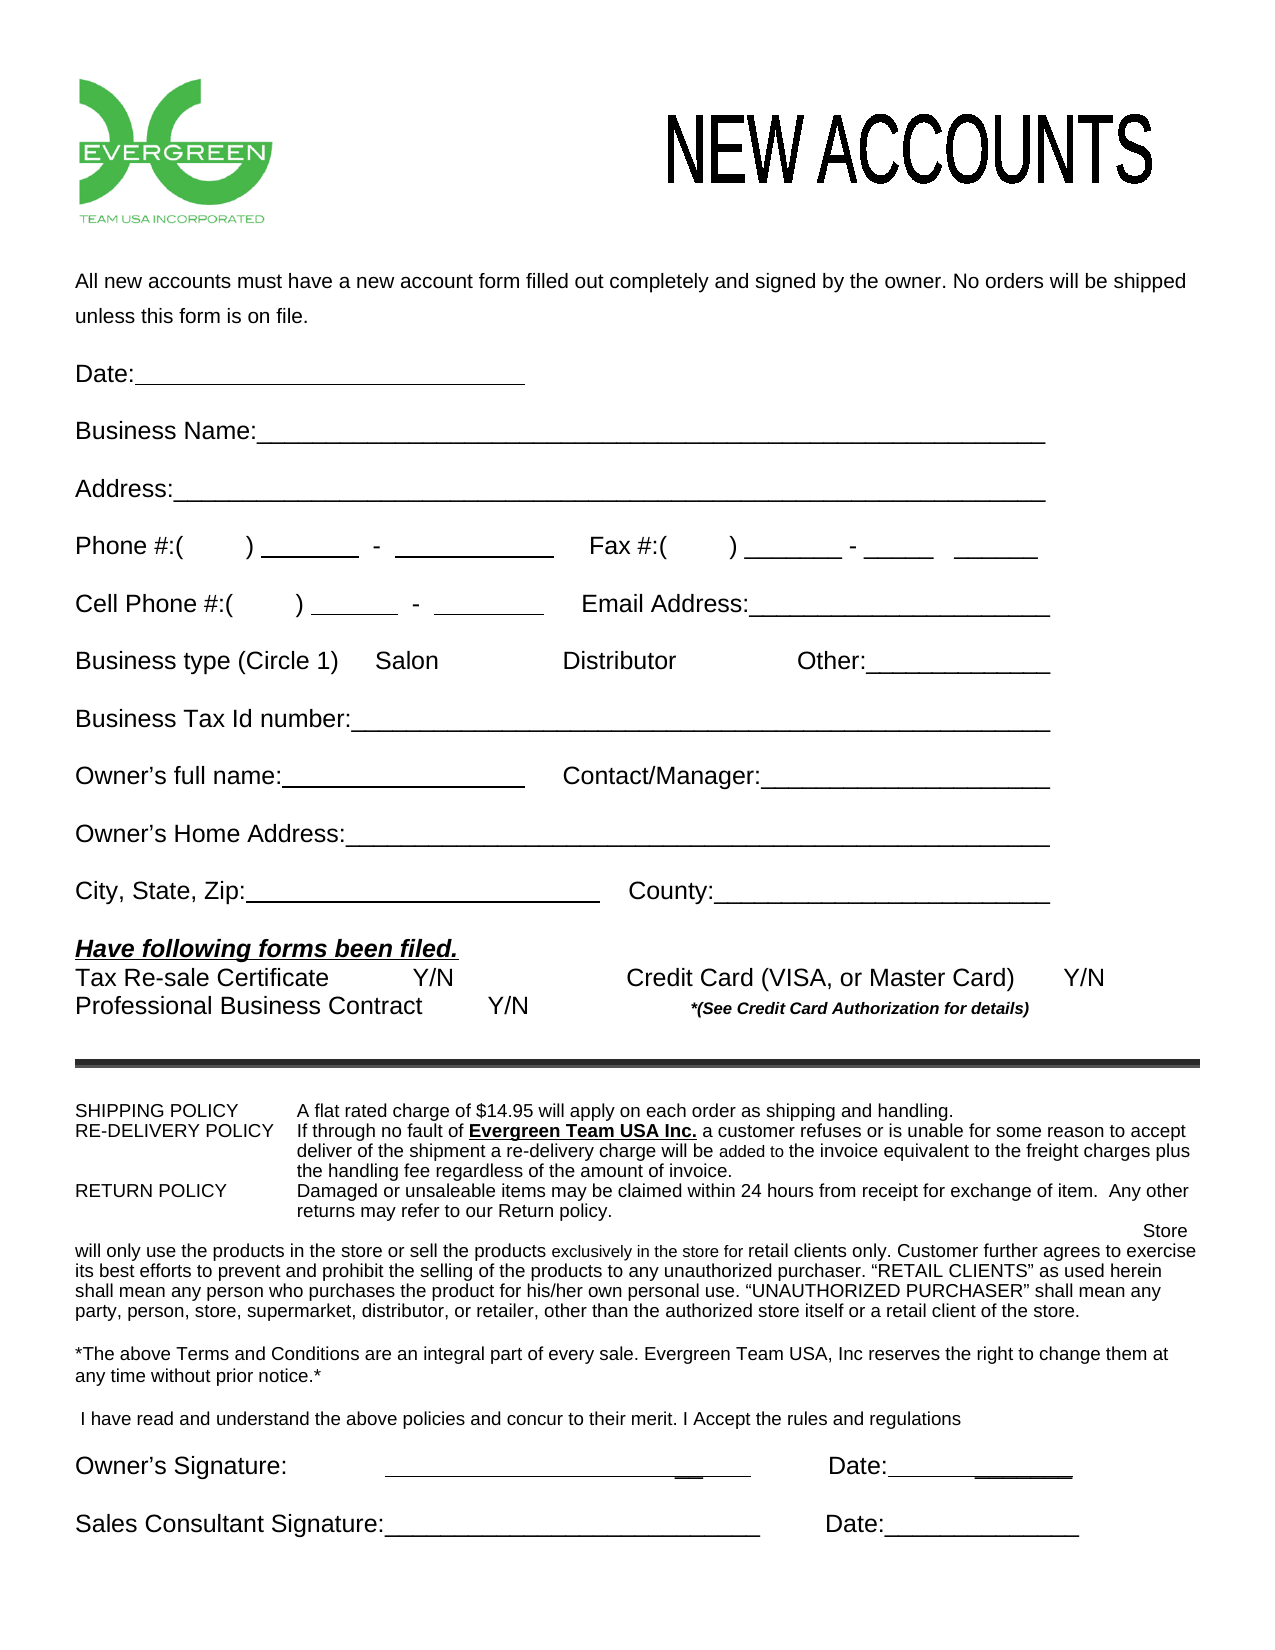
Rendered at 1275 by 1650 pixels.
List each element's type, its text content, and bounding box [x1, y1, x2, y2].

subtitle Tax Re-sale Certificate Y/N Credit Card (VISA, or Master Card) Y/N [75, 962, 1200, 991]
text All new accounts must have a new account form filled out completely and signed by the owner. No orders will be shipped unless this form is on file. [75, 262, 1200, 330]
text Owner’s Home Address: [75, 819, 1200, 847]
text Professional Business Contract Y/N *(See Credit Card Authorization for details) [75, 991, 1200, 1020]
text I have read and understand the above policies and concur to their merit. I Accept the rules and regulations [75, 1408, 1200, 1429]
text Owner’s Signature: __ Date: _______ [75, 1451, 1200, 1480]
text RE-DELIVERY POLICY If through no fault of Evergreen Team USA Inc. a customer refuses or is unable for some reason to accept deliver of the shipment a re-delivery charge will be added to the invoice equivalent to the freight charges plus the handling fee regardless of the amount of invoice. [75, 1122, 1200, 1182]
text Address: [75, 474, 1200, 502]
text *The above Terms and Conditions are an integral part of every sale. Evergreen Team USA, Inc reserves the right to change them at any time without prior notice.* [75, 1343, 1200, 1386]
text Sales Consultant Signature:___________________________ Date:______________ [75, 1508, 1200, 1537]
text Phone #:( ) - Fax #:( ) _______ - _____ ______ [75, 531, 1200, 560]
text Date: [75, 359, 1200, 387]
text Business Name: [75, 416, 1200, 445]
text Owner’s full name: Contact/Manager: [75, 761, 1200, 790]
text City, State, Zip: County: [75, 876, 1200, 905]
picture [75, 75, 275, 229]
text Store will only use the products in the store or sell the products exclusively in the store for retail clients only. Customer further agrees to exercise its best efforts to prevent and prohibit the selling of the products to any unauthorized purchaser. “RETAIL CLIENTS” as used herein shall mean any person who purchases the product for his/her own personal use. “UNAUTHORIZED PURCHASER” shall mean any party, person, store, supermarket, distributor, or retailer, other than the authorized store itself or a retail client of the store. [75, 1222, 1200, 1322]
text SHIPPING POLICY A flat rated charge of $14.95 will apply on each order as shipping and handling. [75, 1102, 1200, 1122]
text Business Tax Id number: [75, 704, 1200, 732]
text RETURN POLICY Damaged or unsaleable items may be claimed within 24 hours from receipt for exchange of item. Any other returns may refer to our Return policy. [75, 1182, 1200, 1222]
subtitle Business type (Circle 1) Salon Distributor Other: [75, 646, 1200, 675]
subtitle Cell Phone #:( ) - Email Address: [75, 589, 1200, 617]
text Have following forms been filed. [75, 934, 1200, 962]
